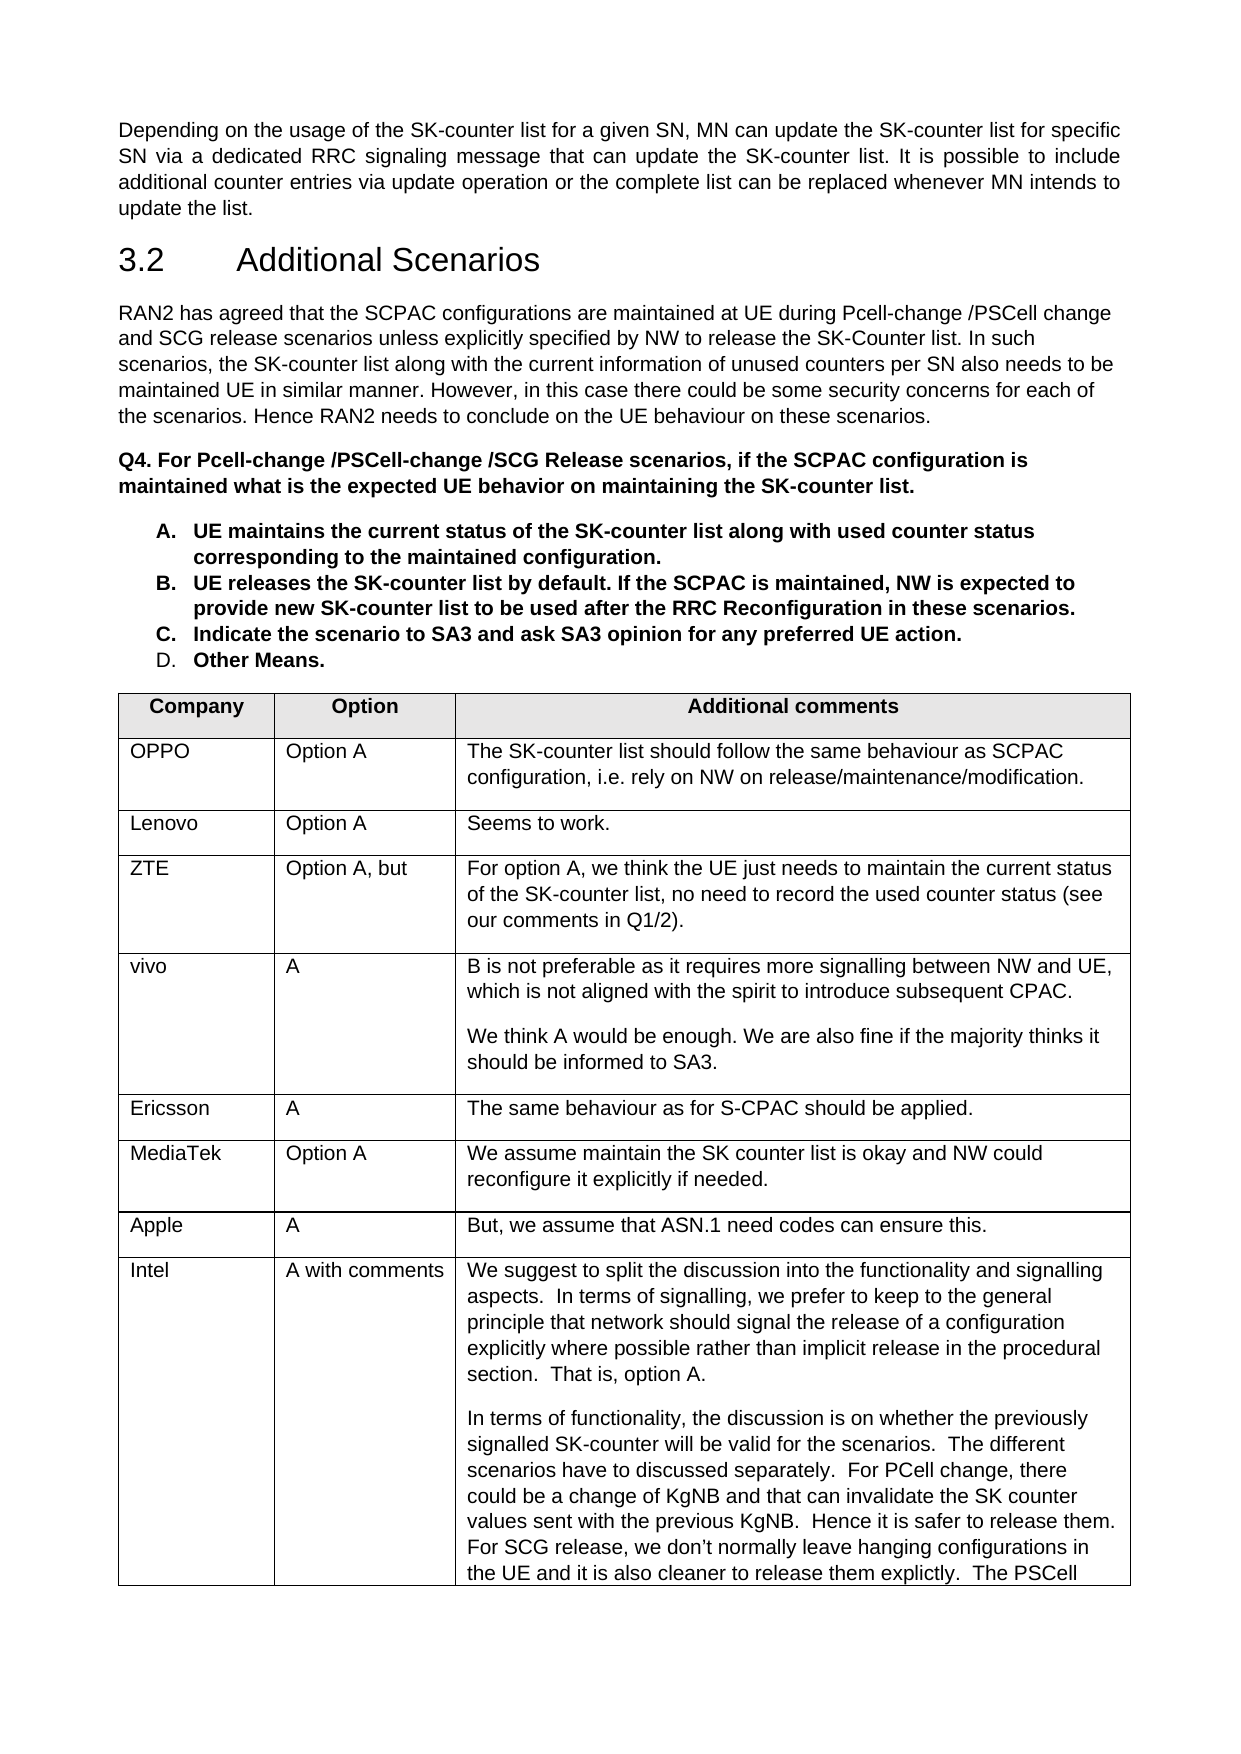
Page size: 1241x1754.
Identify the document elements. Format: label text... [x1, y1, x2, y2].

table_cell Apple [119, 1213, 274, 1257]
table_cell ZTE [119, 856, 274, 952]
table_cell We assume maintain the SK counter list is okay and NW could reconfigure it explicitly if needed. [456, 1141, 1130, 1211]
table_cell For option A, we think the UE just needs to maintain the current status of the SK-counter list, no need to record the used counter status (see our comments in Q1/2). [456, 856, 1130, 952]
table_cell The SK-counter list should follow the same behaviour as SCPAC configuration, i.e. rely on NW on release/maintenance/modification. [456, 739, 1130, 809]
table_cell OPPO [119, 739, 274, 809]
list UE releases the SK-counter list by default. If the SCPAC is maintained, NW is expected to provide new SK-counter list to be used after the RRC Reconfiguration in these scenarios. [156, 570, 1122, 620]
table_cell vivo [119, 954, 274, 1094]
table_cell MediaTek [119, 1141, 274, 1211]
table_cell A [275, 1095, 455, 1140]
list Indicate the scenario to SA3 and ask SA3 opinion for any preferred UE action. [156, 622, 1122, 646]
text Q4. For Pcell-change /PSCell-change /SCG Release scenarios, if the SCPAC configuration is maintained what is the expected UE behavior on maintaining the SK-counter list. [118, 448, 1122, 498]
table_header Option [275, 694, 455, 738]
table_cell A with comments [275, 1258, 455, 1585]
text RAN2 has agreed that the SCPAC configurations are maintained at UE during Pcell-change /PSCell change and SCG release scenarios unless explicitly specified by NW to release the SK-Counter list. In such scenarios, the SK-counter list along with the current information of unused counters per SN also needs to be maintained UE in similar manner. However, in this case there could be some security concerns for each of the scenarios. Hence RAN2 needs to conclude on the UE behaviour on these scenarios. [118, 300, 1122, 428]
table_cell A [275, 954, 455, 1094]
table_cell Option A [275, 1141, 455, 1211]
table_cell The same behaviour as for S-CPAC should be applied. [456, 1095, 1130, 1140]
table_cell Option A [275, 811, 455, 855]
table_cell A [275, 1213, 455, 1257]
subtitle 3.2 Additional Scenarios [118, 240, 1122, 278]
list Other Means. [156, 648, 1122, 672]
table_header Additional comments [456, 694, 1130, 738]
text Depending on the usage of the SK-counter list for a given SN, MN can update the SK-counter list for specific SN via a dedicated RRC signaling message that can update the SK-counter list. It is possible to include additional counter entries via update operation or the complete list can be replaced whenever MN intends to update the list. [118, 118, 1122, 219]
table_cell Option A [275, 739, 455, 809]
table_cell Seems to work. [456, 811, 1130, 855]
table_cell Ericsson [119, 1095, 274, 1140]
table_cell Lenovo [119, 811, 274, 855]
list UE maintains the current status of the SK-counter list along with used counter status corresponding to the maintained configuration. [156, 519, 1122, 568]
table_cell Intel [119, 1258, 274, 1585]
table_cell Option A, but [275, 856, 455, 952]
table_cell But, we assume that ASN.1 need codes can ensure this. [456, 1213, 1130, 1257]
table_cell B is not preferable as it requires more signalling between NW and UE, which is not aligned with the spirit to introduce subsequent CPAC. We think A would be enough. We are also fine if the majority thinks it should be informed to SA3. [456, 954, 1130, 1094]
table_header Company [119, 694, 274, 738]
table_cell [456, 1258, 1130, 1585]
